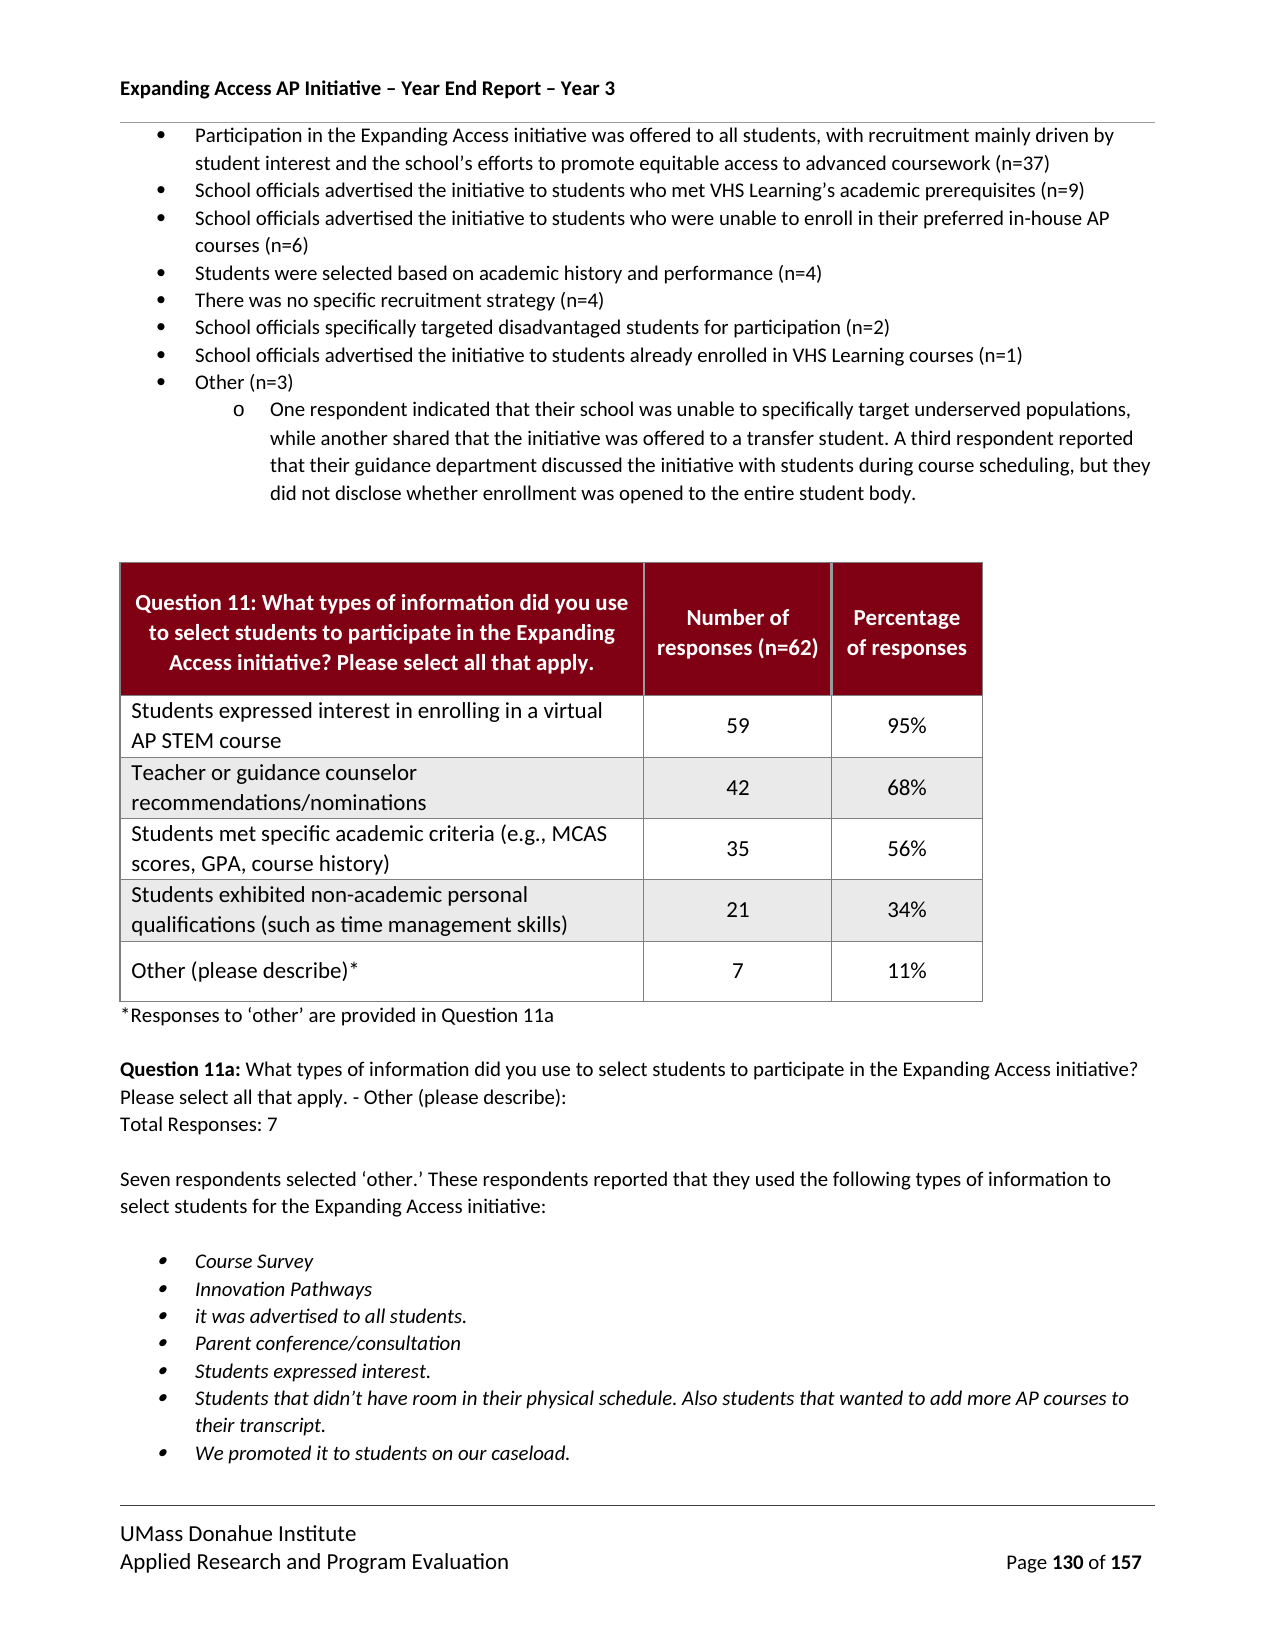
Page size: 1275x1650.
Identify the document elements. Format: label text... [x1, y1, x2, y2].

list There was no specific recruitment strategy (n=4) [157, 287, 1155, 312]
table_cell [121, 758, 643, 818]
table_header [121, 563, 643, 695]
list Other (n=3) [157, 369, 1155, 395]
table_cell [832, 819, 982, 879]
list School officials advertised the initiative to students who were unable to enroll in their preferred in-house AP courses (n=6) [157, 205, 1155, 258]
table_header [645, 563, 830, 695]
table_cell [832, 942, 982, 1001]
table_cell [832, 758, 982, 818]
text Question 11a: What types of information did you use to select students to participate in the Expanding Access initiative? Please select all that apply. - Other (please describe): [120, 1057, 1155, 1109]
list School officials advertised the initiative to students already enrolled in VHS Learning courses (n=1) [157, 342, 1155, 367]
text Total Responses: 7 [120, 1111, 1155, 1137]
text *Responses to ‘other’ are provided in Question 11a [120, 1002, 1155, 1027]
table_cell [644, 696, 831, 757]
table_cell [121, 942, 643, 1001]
list Course Survey [157, 1248, 1155, 1274]
list Innovation Pathways [157, 1276, 1155, 1301]
list Participation in the Expanding Access initiative was offered to all students, with recruitment mainly driven by student interest and the school’s efforts to promote equitable access to advanced coursework (n=37) [157, 123, 1155, 176]
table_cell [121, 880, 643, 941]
list Students expressed interest. [157, 1358, 1155, 1383]
list School officials specifically targeted disadvantaged students for participation (n=2) [157, 314, 1155, 340]
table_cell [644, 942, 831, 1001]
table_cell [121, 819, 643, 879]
list it was advertised to all students. [157, 1303, 1155, 1328]
list Parent conference/consultation [157, 1331, 1155, 1356]
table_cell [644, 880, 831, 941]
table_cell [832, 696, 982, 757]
list Students were selected based on academic history and performance (n=4) [157, 260, 1155, 285]
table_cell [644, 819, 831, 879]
text Seven respondents selected ‘other.’ These respondents reported that they used the following types of information to select students for the Expanding Access initiative: [120, 1166, 1155, 1219]
list We promoted it to students on our caseload. [157, 1440, 1155, 1466]
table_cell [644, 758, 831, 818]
list One respondent indicated that their school was unable to specifically target underserved populations, while another shared that the initiative was offered to a transfer student. A third respondent reported that their guidance department discussed the initiative with students during course scheduling, but they did not disclose whether enrollment was opened to the entire student body. [232, 397, 1155, 505]
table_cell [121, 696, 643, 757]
list School officials advertised the initiative to students who met VHS Learning’s academic prerequisites (n=9) [157, 177, 1155, 203]
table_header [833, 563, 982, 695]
list Students that didn’t have room in their physical schedule. Also students that wanted to add more AP courses to their transcript. [157, 1385, 1155, 1438]
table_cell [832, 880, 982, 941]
